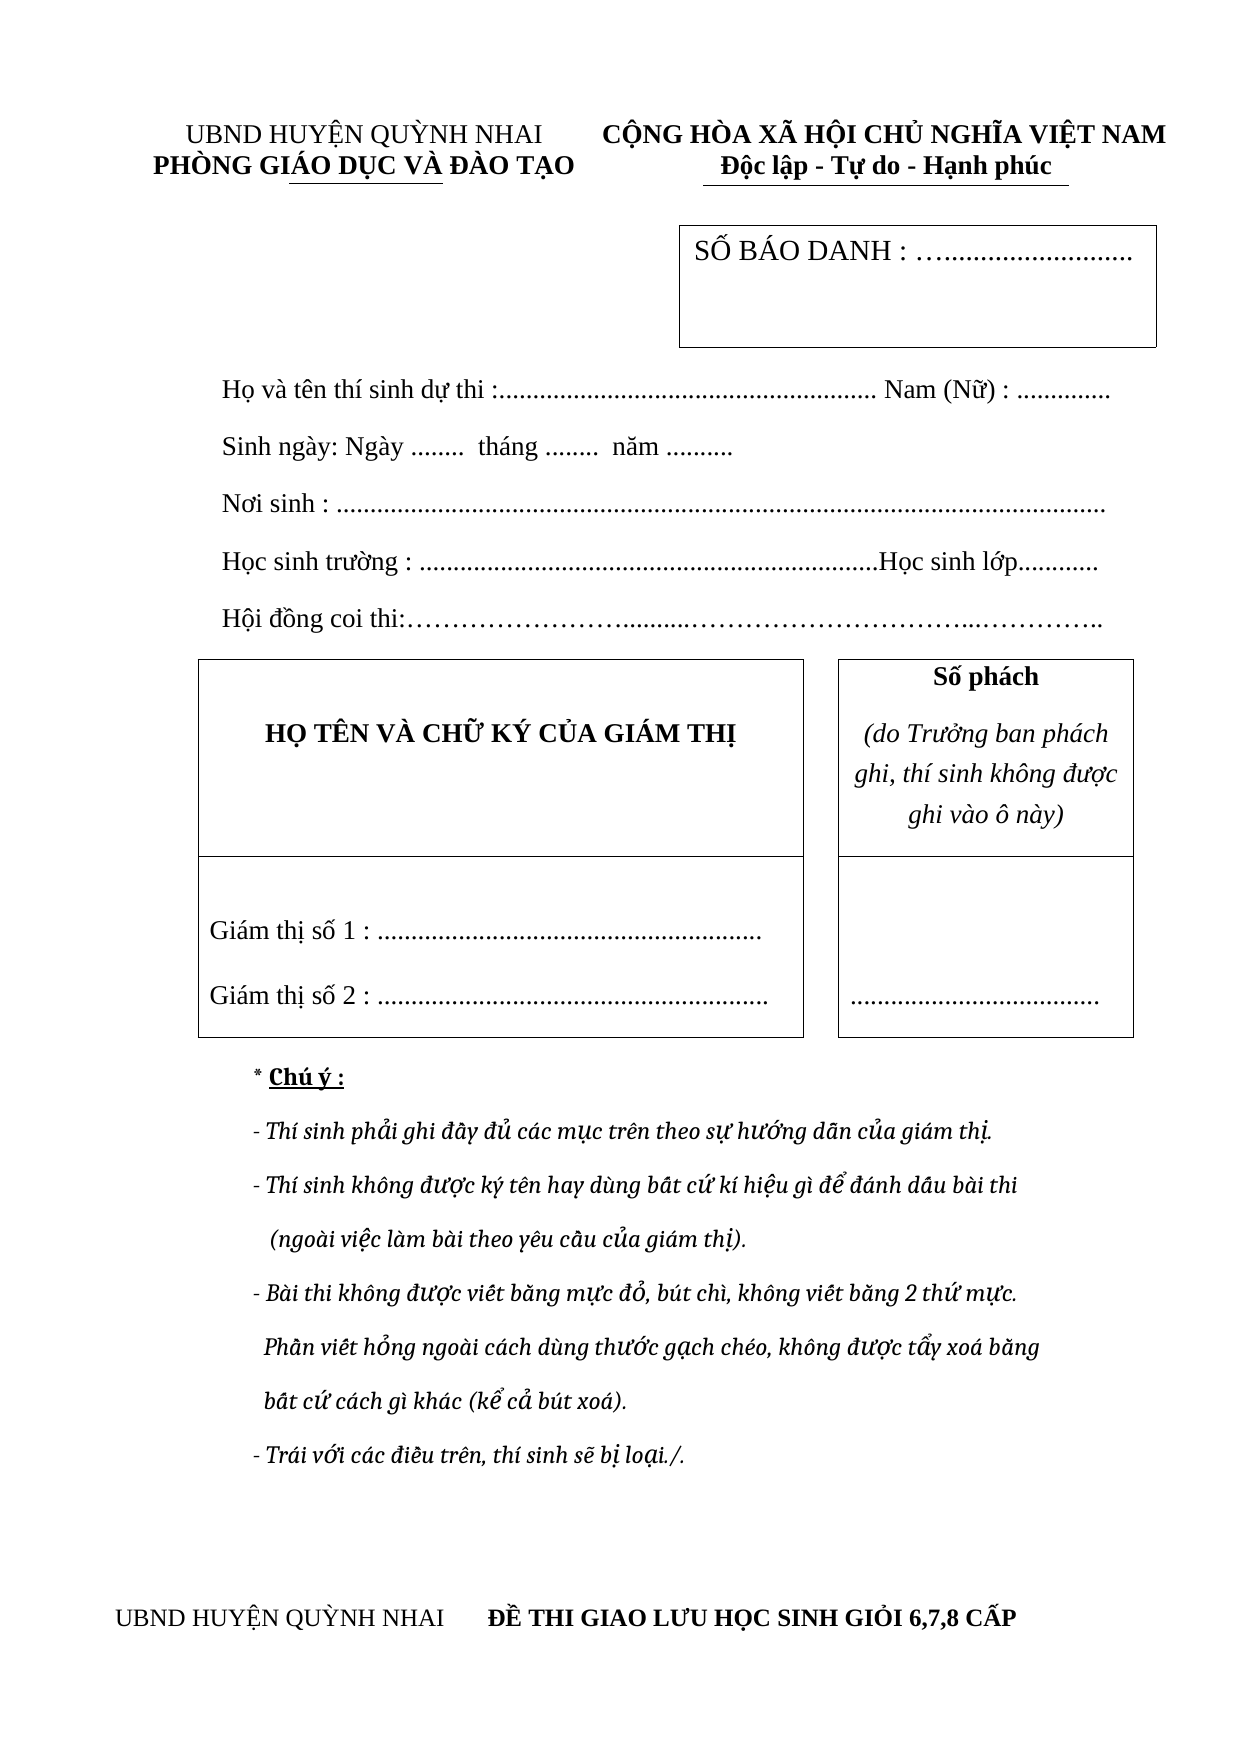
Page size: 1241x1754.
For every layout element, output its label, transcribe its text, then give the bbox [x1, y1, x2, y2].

text Phần viết hỏng ngoài cách dùng thước gạch chéo, không được tẩy xoá bằng [252, 1333, 1122, 1362]
text bất cứ cách gì khác (kể cả bút xoá). [252, 1387, 1122, 1416]
table_header Số phách (do Trưởng ban phách ghi, thí sinh không được ghi vào ô này) [839, 660, 1133, 856]
text - Thí sinh phải ghi đầy đủ các mục trên theo sự hướng dẫn của giám thị. [177, 1117, 1122, 1146]
text Nơi sinh : .................................................................................................................. [177, 488, 1122, 519]
text (ngoài việc làm bài theo yêu cầu của giám thị). [177, 1225, 1122, 1254]
text Họ và tên thí sinh dự thi :........................................................ Nam (Nữ) : .............. [177, 373, 1122, 404]
table_cell Độc lập - Tự do - Hạnh phúc [591, 149, 1181, 180]
table_header CỘNG HÒA XÃ HỘI CHỦ NGHĨA VIỆT NAM [591, 118, 1181, 149]
table_cell ..................................... [839, 857, 1133, 1037]
text - Thí sinh không được ký tên hay dùng bất cứ kí hiệu gì để đánh dấu bài thi [177, 1171, 1122, 1200]
text - Trái với các điều trên, thí sinh sẽ bị loại./. [252, 1441, 1122, 1469]
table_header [471, 1603, 1033, 1631]
text Sinh ngày: Ngày ........ tháng ........ năm .......... [177, 431, 1122, 462]
table_cell Giám thị số 1 : ......................................................... Giám thị số 2 : .......................................................... [199, 857, 803, 1037]
table_header [804, 659, 838, 1037]
table_header HỌ TÊN VÀ CHỮ KÝ CỦA GIÁM THỊ [199, 660, 803, 856]
text Hội đồng coi thi:……………………..........…………………………...………….. [177, 602, 1122, 633]
table_header UBND HUYỆN QUỲNH NHAI [77, 118, 591, 149]
text Học sinh trường : ....................................................................Học sinh lớp............ [177, 545, 1122, 576]
text - Bài thi không được viết bằng mực đỏ, bút chì, không viết bằng 2 thứ mực. [252, 1279, 1122, 1308]
table_cell PHÒNG GIÁO DỤC VÀ ĐÀO TẠO [77, 149, 591, 180]
text * Chú ý : [177, 1063, 1122, 1092]
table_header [89, 1603, 471, 1631]
